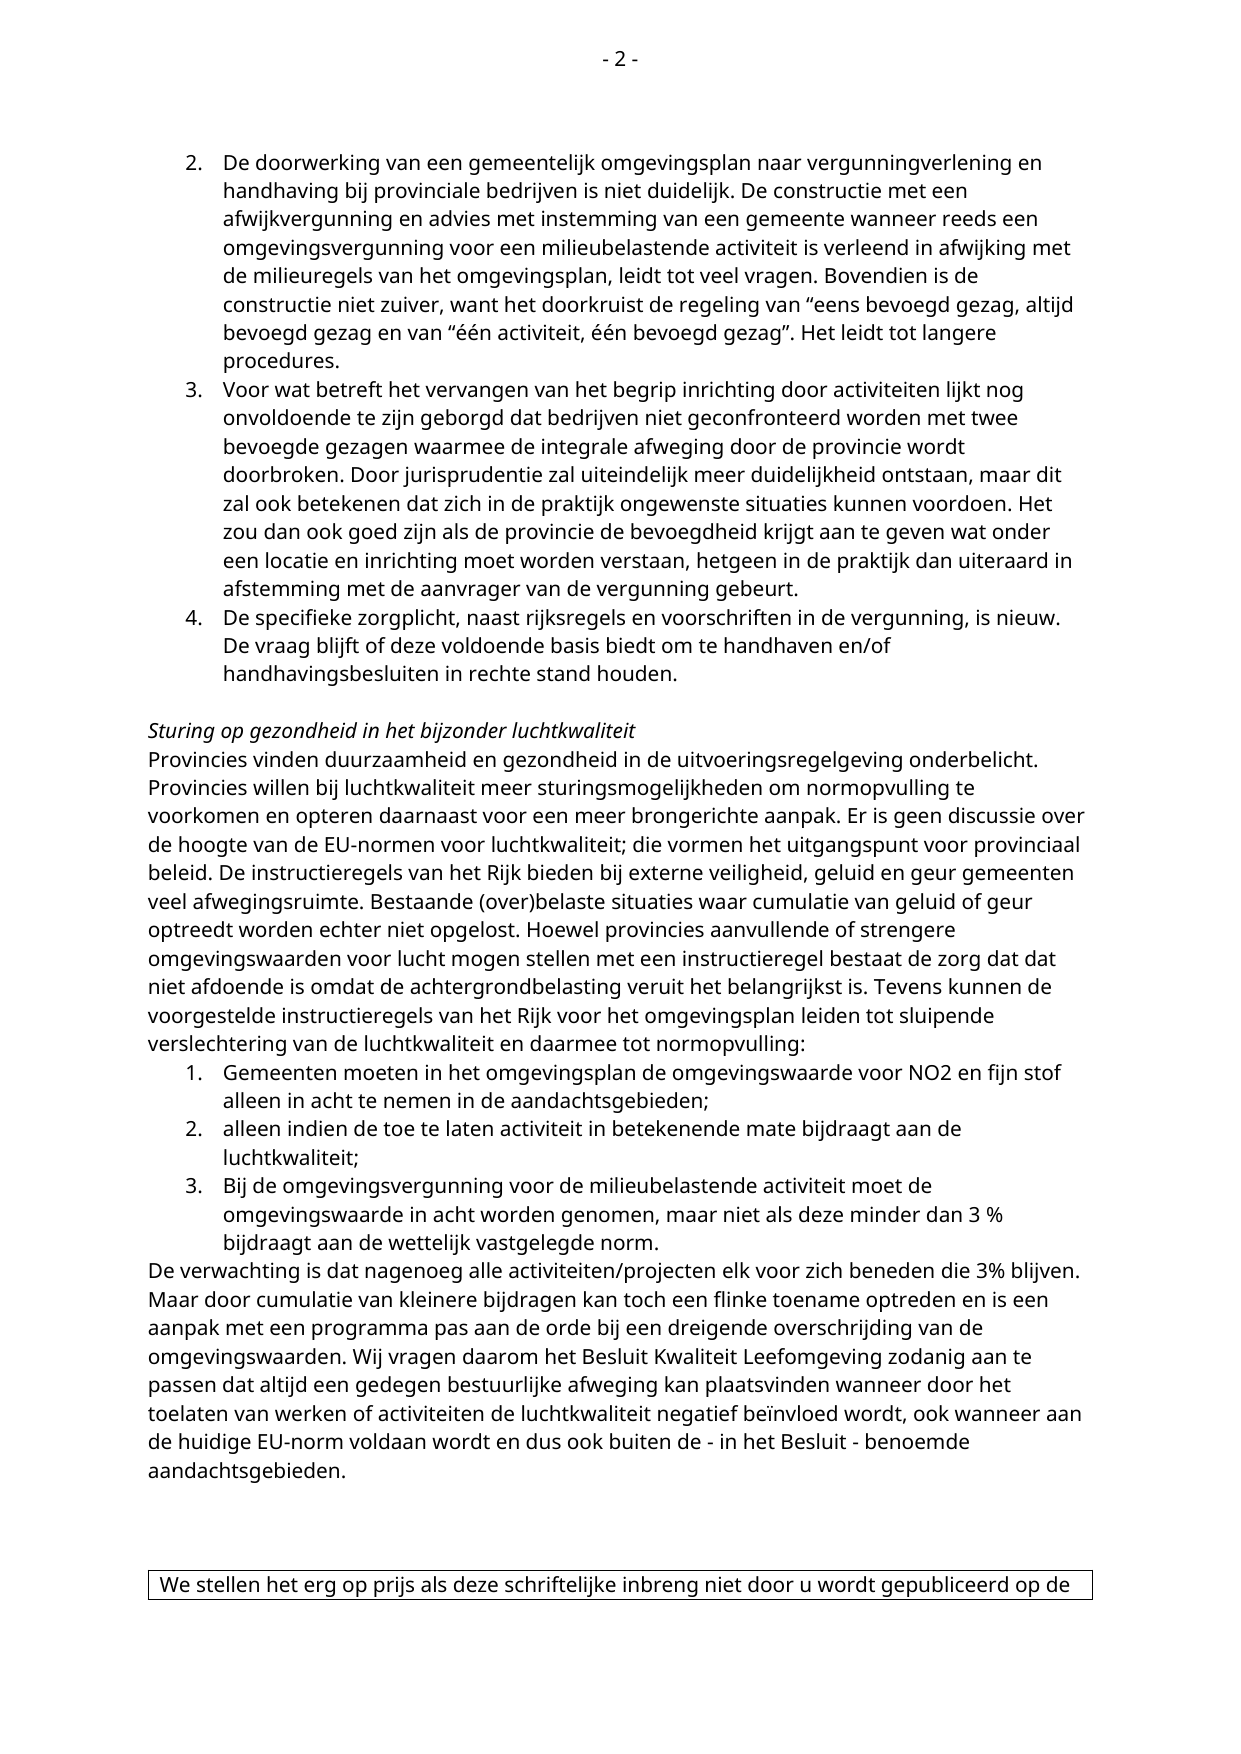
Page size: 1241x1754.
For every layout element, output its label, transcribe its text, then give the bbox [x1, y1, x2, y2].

list De specifieke zorgplicht, naast rijksregels en voorschriften in de vergunning, is nieuw. De vraag blijft of deze voldoende basis biedt om te handhaven en/of handhavingsbesluiten in rechte stand houden. [185, 603, 1093, 688]
list Voor wat betreft het vervangen van het begrip inrichting door activiteiten lijkt nog onvoldoende te zijn geborgd dat bedrijven niet geconfronteerd worden met twee bevoegde gezagen waarmee de integrale afweging door de provincie wordt doorbroken. Door jurisprudentie zal uiteindelijk meer duidelijkheid ontstaan, maar dit zal ook betekenen dat zich in de praktijk ongewenste situaties kunnen voordoen. Het zou dan ook goed zijn als de provincie de bevoegdheid krijgt aan te geven wat onder een locatie en inrichting moet worden verstaan, hetgeen in de praktijk dan uiteraard in afstemming met de aanvrager van de vergunning gebeurt. [185, 375, 1093, 603]
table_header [149, 1571, 1092, 1599]
list Gemeenten moeten in het omgevingsplan de omgevingswaarde voor NO2 en fijn stof alleen in acht te nemen in de aandachtsgebieden; [185, 1058, 1093, 1114]
list alleen indien de toe te laten activiteit in betekenende mate bijdraagt aan de luchtkwaliteit; [185, 1114, 1093, 1171]
text De verwachting is dat nagenoeg alle activiteiten/projecten elk voor zich beneden die 3% blijven. Maar door cumulatie van kleinere bijdragen kan toch een flinke toename optreden en is een aanpak met een programma pas aan de orde bij een dreigende overschrijding van de omgevingswaarden. Wij vragen daarom het Besluit Kwaliteit Leefomgeving zodanig aan te passen dat altijd een gedegen bestuurlijke afweging kan plaatsvinden wanneer door het toelaten van werken of activiteiten de luchtkwaliteit negatief beïnvloed wordt, ook wanneer aan de huidige EU-norm voldaan wordt en dus ook buiten de - in het Besluit - benoemde aandachtsgebieden. [148, 1257, 1093, 1484]
list De doorwerking van een gemeentelijk omgevingsplan naar vergunningverlening en handhaving bij provinciale bedrijven is niet duidelijk. De constructie met een afwijkvergunning en advies met instemming van een gemeente wanneer reeds een omgevingsvergunning voor een milieubelastende activiteit is verleend in afwijking met de milieuregels van het omgevingsplan, leidt tot veel vragen. Bovendien is de constructie niet zuiver, want het doorkruist de regeling van “eens bevoegd gezag, altijd bevoegd gezag en van “één activiteit, één bevoegd gezag”. Het leidt tot langere procedures. [185, 148, 1093, 375]
list Bij de omgevingsvergunning voor de milieubelastende activiteit moet de omgevingswaarde in acht worden genomen, maar niet als deze minder dan 3 % bijdraagt aan de wettelijk vastgelegde norm. [185, 1171, 1093, 1257]
text Provincies vinden duurzaamheid en gezondheid in de uitvoeringsregelgeving onderbelicht. Provincies willen bij luchtkwaliteit meer sturingsmogelijkheden om normopvulling te voorkomen en opteren daarnaast voor een meer brongerichte aanpak. Er is geen discussie over de hoogte van de EU-normen voor luchtkwaliteit; die vormen het uitgangspunt voor provinciaal beleid. De instructieregels van het Rijk bieden bij externe veiligheid, geluid en geur gemeenten veel afwegingsruimte. Bestaande (over)belaste situaties waar cumulatie van geluid of geur optreedt worden echter niet opgelost. Hoewel provincies aanvullende of strengere omgevingswaarden voor lucht mogen stellen met een instructieregel bestaat de zorg dat dat niet afdoende is omdat de achtergrondbelasting veruit het belangrijkst is. Tevens kunnen de voorgestelde instructieregels van het Rijk voor het omgevingsplan leiden tot sluipende verslechtering van de luchtkwaliteit en daarmee tot normopvulling: [148, 745, 1093, 1058]
text Sturing op gezondheid in het bijzonder luchtkwaliteit [148, 716, 1093, 745]
